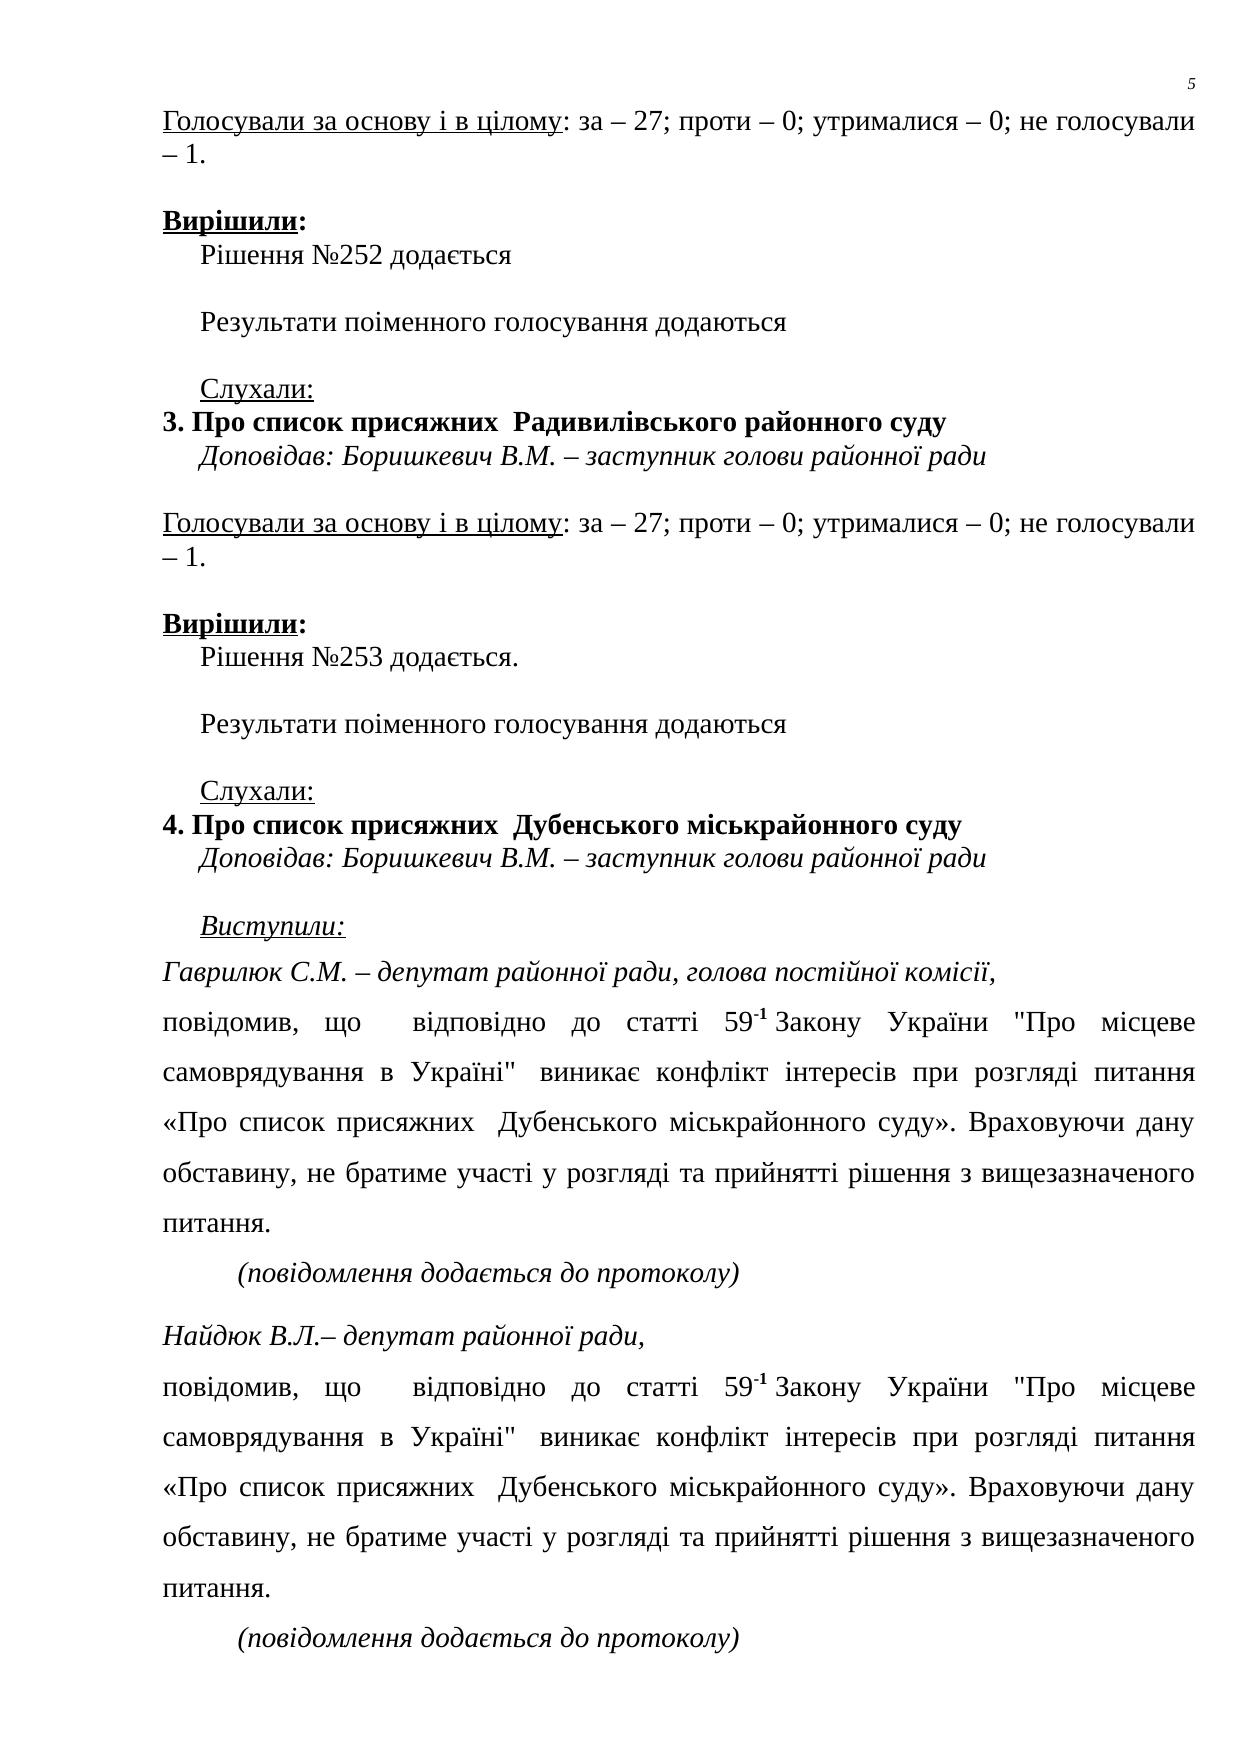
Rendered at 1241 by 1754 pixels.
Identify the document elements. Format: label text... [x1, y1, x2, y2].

text Доповідав: Боришкевич В.М. – заступник голови районної ради [200, 841, 1196, 874]
text Доповідав: Боришкевич В.М. – заступник голови районної ради [200, 438, 1196, 472]
text Виступили: [200, 908, 1196, 941]
text повідомив, що відповідно до статті 59-1 Закону України "Про місцеве самоврядування в Україні" виникає конфлікт інтересів при розгляді питання «Про список присяжних Дубенського міськрайонного суду». Враховуючи дану обставину, не братиме участі у розгляді та прийнятті рішення з вищезазначеного питання. [162, 1369, 1196, 1603]
text повідомив, що відповідно до статті 59-1 Закону України "Про місцеве самоврядування в Україні" виникає конфлікт інтересів при розгляді питання «Про список присяжних Дубенського міськрайонного суду». Враховуючи дану обставину, не братиме участі у розгляді та прийнятті рішення з вищезазначеного питання. [162, 1004, 1196, 1239]
text 3. Про список присяжних Радивилівського районного суду [162, 404, 1196, 438]
text Вирішили: [162, 606, 1196, 639]
text Вирішили: [162, 203, 1196, 237]
text Результати поіменного голосування додаються [200, 304, 1196, 337]
text Слухали: [162, 773, 1196, 807]
text Рішення №253 додається. [200, 639, 1196, 673]
text Гаврилюк С.М. – депутат районної ради, голова постійної комісії, [162, 954, 1196, 987]
text (повідомлення додається до протоколу) [162, 1620, 1196, 1654]
text Голосували за основу і в цілому: за – 27; проти – 0; утрималися – 0; не голосували – 1. [162, 103, 1196, 170]
text 4. Про список присяжних Дубенського міськрайонного суду [162, 807, 1196, 841]
text Рішення №252 додається [200, 237, 1196, 270]
text Результати поіменного голосування додаються [200, 706, 1196, 740]
text Найдюк В.Л.– депутат районної ради, [162, 1318, 1196, 1352]
text Слухали: [162, 371, 1196, 404]
text Голосували за основу і в цілому: за – 27; проти – 0; утрималися – 0; не голосували – 1. [162, 505, 1196, 572]
text (повідомлення додається до протоколу) [162, 1256, 1196, 1289]
